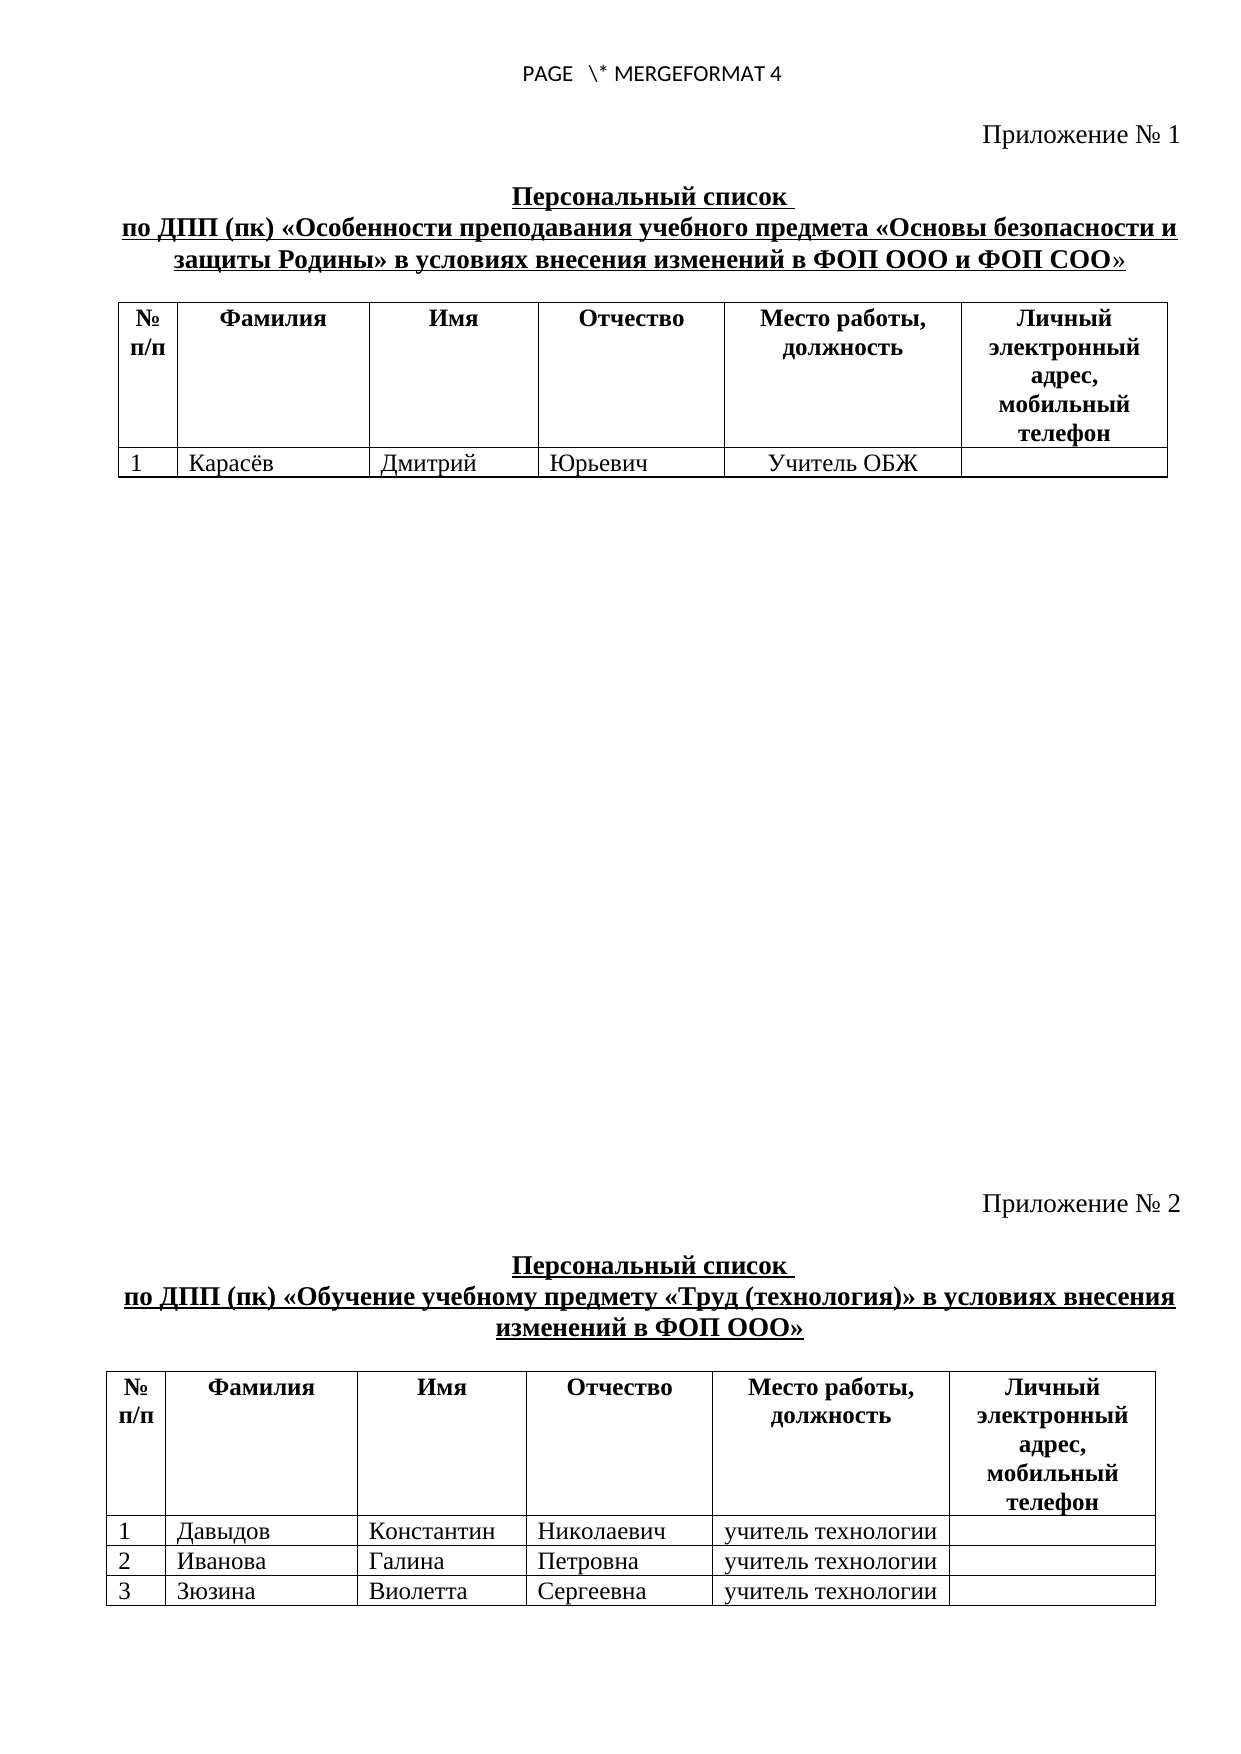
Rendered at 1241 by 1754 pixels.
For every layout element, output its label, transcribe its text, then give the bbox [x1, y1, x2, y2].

table_cell учитель технологии [713, 1546, 949, 1575]
table_header Личный электронный адрес, мобильный телефон [950, 1372, 1155, 1515]
table_cell Иванова [166, 1546, 357, 1575]
table_header № п/п [107, 1372, 165, 1515]
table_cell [107, 118, 1192, 478]
table_cell Зюзина [166, 1576, 357, 1605]
table_cell [950, 1576, 1155, 1605]
text Приложение № 2 [118, 1187, 1181, 1218]
text по ДПП (пк) «Обучение учебному предмету «Труд (технология)» в условиях внесения изменений в ФОП ООО» [804, 1280, 1181, 1342]
table_cell Николаевич [527, 1516, 712, 1545]
table_header Место работы, должность [713, 1372, 949, 1515]
table_cell 2 [107, 1546, 165, 1575]
table_header Фамилия [166, 1372, 357, 1515]
text по ДПП (пк) «Обучение учебному предмету «Труд (технология)» в условиях внесения изменений в ФОП ООО» [118, 1280, 495, 1342]
table_cell учитель технологии [713, 1516, 949, 1545]
table_cell Петровна [527, 1546, 712, 1575]
table_cell учитель технологии [713, 1576, 949, 1605]
table_cell [950, 1516, 1155, 1545]
table_cell Виолетта [358, 1576, 526, 1605]
table_header Имя [358, 1372, 526, 1515]
table_cell Константин [358, 1516, 526, 1545]
table_cell Сергеевна [527, 1576, 712, 1605]
table_cell Давыдов [166, 1516, 357, 1545]
table_cell 1 [107, 1516, 165, 1545]
text Персональный список [118, 1249, 1181, 1280]
table_cell Галина [358, 1546, 526, 1575]
table_cell 3 [107, 1576, 165, 1605]
table_cell [950, 1546, 1155, 1575]
table_header Отчество [527, 1372, 712, 1515]
